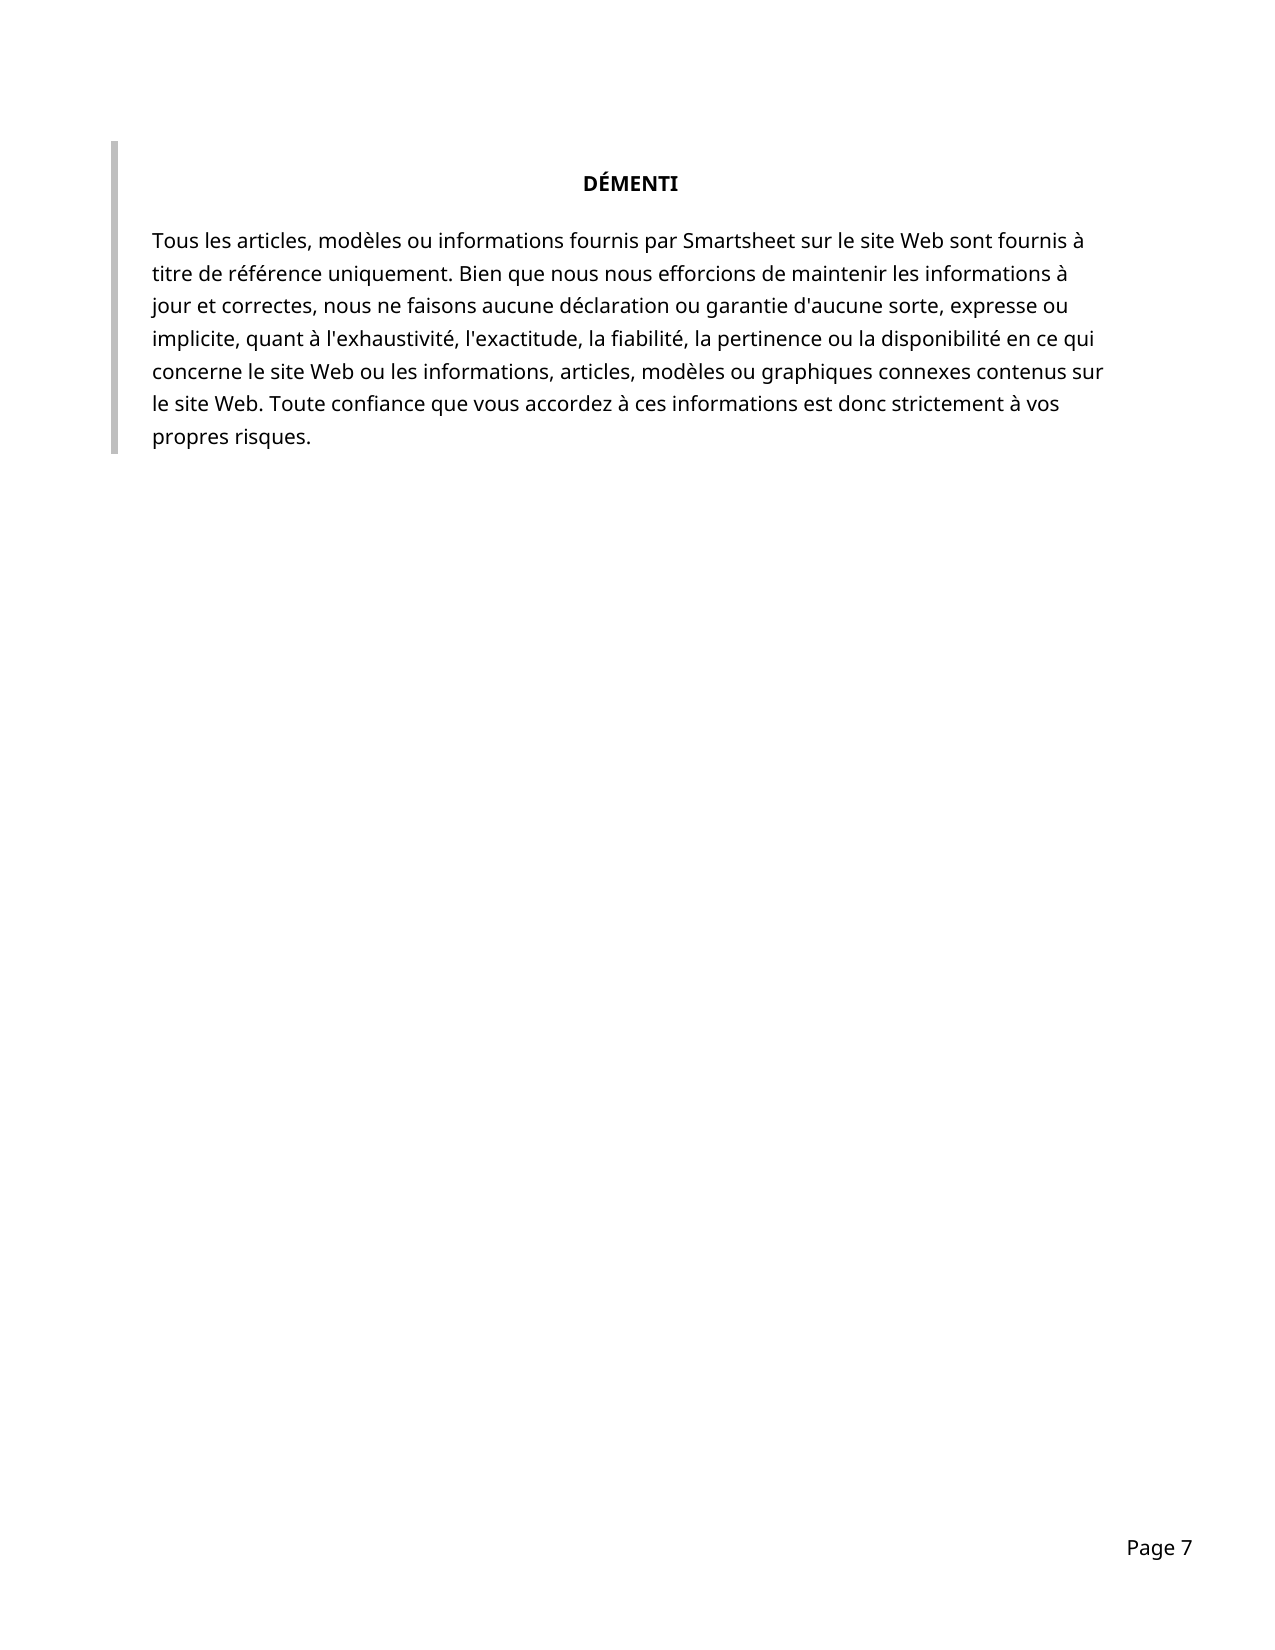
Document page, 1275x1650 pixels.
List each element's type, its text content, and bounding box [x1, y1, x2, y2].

table_header DÉMENTI Tous les articles, modèles ou informations fournis par Smartsheet sur le site Web sont fournis à titre de référence uniquement. Bien que nous nous efforcions de maintenir les informations à jour et correctes, nous ne faisons aucune déclaration ou garantie d'aucune sorte, expresse ou implicite, quant à l'exhaustivité, l'exactitude, la fiabilité, la pertinence ou la disponibilité en ce qui concerne le site Web ou les informations, articles, modèles ou graphiques connexes contenus sur le site Web. Toute confiance que vous accordez à ces informations est donc strictement à vos propres risques. [118, 141, 1121, 454]
